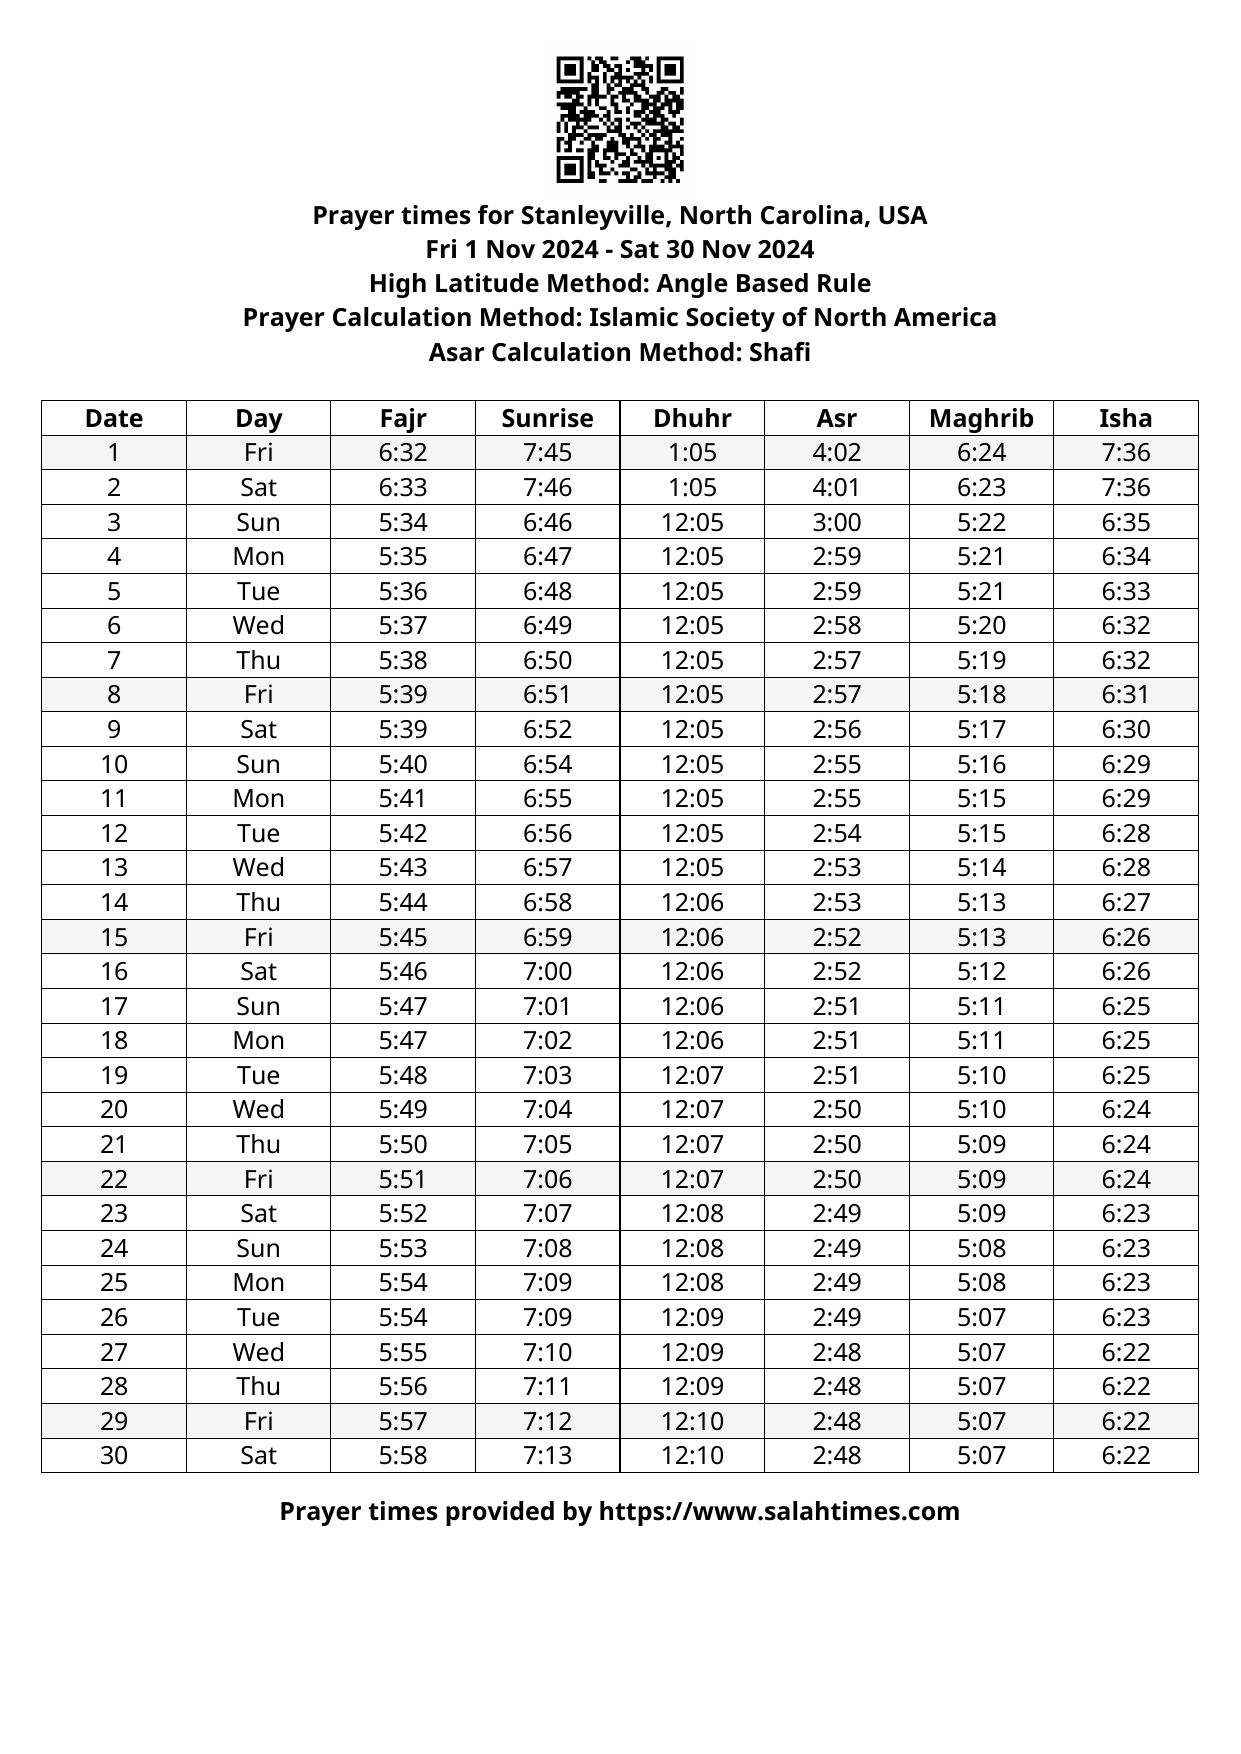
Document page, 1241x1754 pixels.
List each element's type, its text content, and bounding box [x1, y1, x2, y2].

table_cell 5:09 [910, 1196, 1053, 1230]
table_cell 5:40 [331, 747, 475, 780]
table_cell 6:32 [1054, 643, 1198, 677]
table_cell 6:23 [1054, 1231, 1198, 1264]
table_cell 6:33 [331, 470, 475, 504]
table_cell 25 [42, 1266, 186, 1299]
table_cell Sun [187, 505, 330, 538]
table_cell Sat [187, 1439, 330, 1472]
table_cell 2:48 [765, 1439, 909, 1472]
table_cell 16 [42, 954, 186, 988]
table_cell 6:28 [1054, 851, 1198, 884]
table_cell 5:51 [331, 1162, 475, 1195]
table_cell 5:57 [331, 1404, 475, 1437]
table_cell Sun [187, 989, 330, 1022]
table_cell 6:26 [1054, 954, 1198, 988]
table_cell 5:48 [331, 1058, 475, 1092]
table_cell Thu [187, 1127, 330, 1161]
table_cell 19 [42, 1058, 186, 1092]
table_cell 5:46 [331, 954, 475, 988]
table_cell 2:49 [765, 1266, 909, 1299]
table_cell 7:46 [476, 470, 619, 504]
table_cell Mon [187, 781, 330, 815]
table_cell 3 [42, 505, 186, 538]
table_cell 2:56 [765, 712, 909, 746]
table_cell 5:10 [910, 1093, 1053, 1126]
table_cell 12:05 [621, 816, 764, 849]
table_cell 6:22 [1054, 1404, 1198, 1437]
table_cell 7:09 [476, 1300, 619, 1334]
table_cell Tue [187, 574, 330, 607]
table_cell 2:58 [765, 609, 909, 642]
table_cell 5:58 [331, 1439, 475, 1472]
table_cell 6:24 [910, 436, 1053, 469]
table_cell 6:27 [1054, 885, 1198, 919]
table_cell 6:22 [1054, 1335, 1198, 1368]
table_cell 5:11 [910, 1024, 1053, 1057]
table_cell Fri [187, 920, 330, 953]
table_cell 5:38 [331, 643, 475, 677]
table_cell 12:05 [621, 539, 764, 573]
table_cell 5:18 [910, 678, 1053, 711]
table_cell 12:08 [621, 1231, 764, 1264]
table_cell 2:48 [765, 1335, 909, 1368]
table_cell 5:22 [910, 505, 1053, 538]
table_cell 2:48 [765, 1369, 909, 1403]
table_cell 5:13 [910, 920, 1053, 953]
table_cell 7:06 [476, 1162, 619, 1195]
table_cell 6:25 [1054, 989, 1198, 1022]
table_cell 2:50 [765, 1093, 909, 1126]
table_cell Sat [187, 712, 330, 746]
table_cell 12:05 [621, 781, 764, 815]
table_cell Tue [187, 1058, 330, 1092]
table_cell 14 [42, 885, 186, 919]
table_cell 5:10 [910, 1058, 1053, 1092]
table_header Fajr [331, 401, 475, 434]
table_cell 7 [42, 643, 186, 677]
table_cell Tue [187, 816, 330, 849]
table_cell Sun [187, 1231, 330, 1264]
table_cell 2:50 [765, 1162, 909, 1195]
table_cell 12:10 [621, 1439, 764, 1472]
table_cell 6:25 [1054, 1058, 1198, 1092]
table_cell 2:55 [765, 747, 909, 780]
table_cell 2:53 [765, 885, 909, 919]
picture [542, 41, 699, 198]
table_cell 12:07 [621, 1093, 764, 1126]
table_cell 7:03 [476, 1058, 619, 1092]
table_cell 7:08 [476, 1231, 619, 1264]
table_cell 12:06 [621, 885, 764, 919]
table_cell 6:24 [1054, 1162, 1198, 1195]
table_cell 5:15 [910, 816, 1053, 849]
table_cell 4:02 [765, 436, 909, 469]
table_cell 5:35 [331, 539, 475, 573]
table_cell 18 [42, 1024, 186, 1057]
table_cell 21 [42, 1127, 186, 1161]
table_cell Fri [187, 1404, 330, 1437]
table_cell 2:57 [765, 678, 909, 711]
table_cell 12:05 [621, 851, 764, 884]
table_cell 12:09 [621, 1369, 764, 1403]
table_cell 29 [42, 1404, 186, 1437]
table_cell 17 [42, 989, 186, 1022]
table_cell 2:55 [765, 781, 909, 815]
table_cell 7:09 [476, 1266, 619, 1299]
text Prayer times for Stanleyville, North Carolina, USA [42, 198, 1198, 232]
table_cell 12:08 [621, 1196, 764, 1230]
table_cell 7:36 [1054, 436, 1198, 469]
table_cell Mon [187, 1024, 330, 1057]
table_cell 7:45 [476, 436, 619, 469]
table_cell 2:48 [765, 1404, 909, 1437]
table_cell Wed [187, 1093, 330, 1126]
table_cell 5:56 [331, 1369, 475, 1403]
table_cell 7:13 [476, 1439, 619, 1472]
table_cell 6:49 [476, 609, 619, 642]
table_cell 5:54 [331, 1266, 475, 1299]
table_cell 5:13 [910, 885, 1053, 919]
table_cell Wed [187, 1335, 330, 1368]
table_cell 6:23 [1054, 1266, 1198, 1299]
table_cell 6:31 [1054, 678, 1198, 711]
table_cell 6:51 [476, 678, 619, 711]
table_cell 12:05 [621, 609, 764, 642]
table_cell 6:28 [1054, 816, 1198, 849]
table_header Day [187, 401, 330, 434]
table_cell 2:49 [765, 1300, 909, 1334]
table_cell 5:21 [910, 574, 1053, 607]
table_cell 5:09 [910, 1127, 1053, 1161]
table_cell 5:45 [331, 920, 475, 953]
table_cell 22 [42, 1162, 186, 1195]
table_cell 5:15 [910, 781, 1053, 815]
table_cell 6:57 [476, 851, 619, 884]
table_cell 6:23 [910, 470, 1053, 504]
table_cell 2:57 [765, 643, 909, 677]
text Fri 1 Nov 2024 - Sat 30 Nov 2024 [42, 232, 1198, 266]
table_cell 2:54 [765, 816, 909, 849]
table_cell Sat [187, 954, 330, 988]
table_cell 12:08 [621, 1266, 764, 1299]
table_cell 5:21 [910, 539, 1053, 573]
table_cell 7:00 [476, 954, 619, 988]
table_header Sunrise [476, 401, 619, 434]
table_cell 5:47 [331, 1024, 475, 1057]
table_cell 5:14 [910, 851, 1053, 884]
table_cell 12:10 [621, 1404, 764, 1437]
table_cell 5:55 [331, 1335, 475, 1368]
table_header Maghrib [910, 401, 1053, 434]
table_cell 5:42 [331, 816, 475, 849]
table_cell 5:41 [331, 781, 475, 815]
table_cell 4 [42, 539, 186, 573]
table_cell 5:50 [331, 1127, 475, 1161]
table_header Date [42, 401, 186, 434]
table_cell 12:05 [621, 678, 764, 711]
table_cell 5:07 [910, 1335, 1053, 1368]
table_cell 5:16 [910, 747, 1053, 780]
table_cell 5:54 [331, 1300, 475, 1334]
table_cell 2:49 [765, 1231, 909, 1264]
table_cell 5:44 [331, 885, 475, 919]
table_cell 5:34 [331, 505, 475, 538]
table_cell 11 [42, 781, 186, 815]
table_cell 6:35 [1054, 505, 1198, 538]
table_cell 5:07 [910, 1369, 1053, 1403]
table_cell 12:05 [621, 505, 764, 538]
table_cell 6:54 [476, 747, 619, 780]
table_cell 12:07 [621, 1058, 764, 1092]
table_cell 5:52 [331, 1196, 475, 1230]
table_cell 8 [42, 678, 186, 711]
table_cell Wed [187, 609, 330, 642]
table_cell 2:50 [765, 1127, 909, 1161]
table_cell 7:04 [476, 1093, 619, 1126]
table_cell 5:07 [910, 1404, 1053, 1437]
table_cell 12:06 [621, 1024, 764, 1057]
table_cell 12:05 [621, 643, 764, 677]
table_cell Sat [187, 470, 330, 504]
table_cell 9 [42, 712, 186, 746]
table_cell 5:07 [910, 1439, 1053, 1472]
table_cell 6:25 [1054, 1024, 1198, 1057]
table_cell Mon [187, 539, 330, 573]
table_cell 2:51 [765, 1024, 909, 1057]
table_cell 12:06 [621, 989, 764, 1022]
table_cell 6:34 [1054, 539, 1198, 573]
table_cell 2 [42, 470, 186, 504]
table_cell Thu [187, 1369, 330, 1403]
table_cell 6:29 [1054, 747, 1198, 780]
table_cell 6:33 [1054, 574, 1198, 607]
table_cell 2:51 [765, 1058, 909, 1092]
table_cell 2:51 [765, 989, 909, 1022]
table_cell 7:01 [476, 989, 619, 1022]
table_cell 5:08 [910, 1266, 1053, 1299]
table_cell 5:17 [910, 712, 1053, 746]
table_cell 7:07 [476, 1196, 619, 1230]
table_cell 2:59 [765, 574, 909, 607]
table_cell 6:55 [476, 781, 619, 815]
table_cell 12:07 [621, 1162, 764, 1195]
table_cell 5:37 [331, 609, 475, 642]
table_cell 1:05 [621, 436, 764, 469]
table_cell 13 [42, 851, 186, 884]
table_cell Wed [187, 851, 330, 884]
table_cell 6:22 [1054, 1369, 1198, 1403]
table_cell 5:43 [331, 851, 475, 884]
table_cell 6:29 [1054, 781, 1198, 815]
table_header Dhuhr [621, 401, 764, 434]
table_cell 4:01 [765, 470, 909, 504]
table_cell 1:05 [621, 470, 764, 504]
table_cell 5:19 [910, 643, 1053, 677]
table_cell 12:05 [621, 574, 764, 607]
table_cell 6:32 [1054, 609, 1198, 642]
table_cell 5:09 [910, 1162, 1053, 1195]
table_cell 6:26 [1054, 920, 1198, 953]
table_cell 5:53 [331, 1231, 475, 1264]
table_cell 6:52 [476, 712, 619, 746]
table_header Isha [1054, 401, 1198, 434]
table_cell 7:02 [476, 1024, 619, 1057]
text Prayer times provided by https://www.salahtimes.com [42, 1494, 1198, 1528]
table_cell 2:52 [765, 954, 909, 988]
table_cell 23 [42, 1196, 186, 1230]
text Prayer Calculation Method: Islamic Society of North America [42, 300, 1198, 334]
table_cell 5:11 [910, 989, 1053, 1022]
table_cell 6:23 [1054, 1300, 1198, 1334]
table_cell 6:22 [1054, 1439, 1198, 1472]
table_cell Tue [187, 1300, 330, 1334]
table_cell 6:50 [476, 643, 619, 677]
table_cell Fri [187, 678, 330, 711]
table_cell 12 [42, 816, 186, 849]
table_cell Mon [187, 1266, 330, 1299]
table_cell 6:30 [1054, 712, 1198, 746]
table_cell 7:11 [476, 1369, 619, 1403]
text Asar Calculation Method: Shafi [42, 334, 1198, 368]
table_cell 12:07 [621, 1127, 764, 1161]
table_cell Fri [187, 1162, 330, 1195]
table_cell 6:48 [476, 574, 619, 607]
table_cell 12:06 [621, 954, 764, 988]
text High Latitude Method: Angle Based Rule [42, 266, 1198, 300]
table_cell 7:12 [476, 1404, 619, 1437]
table_cell 6:47 [476, 539, 619, 573]
table_cell 2:52 [765, 920, 909, 953]
table_cell 5:07 [910, 1300, 1053, 1334]
table_cell 6 [42, 609, 186, 642]
table_cell 6:23 [1054, 1196, 1198, 1230]
table_cell Thu [187, 643, 330, 677]
table_cell 5:39 [331, 712, 475, 746]
table_cell 2:53 [765, 851, 909, 884]
table_cell 2:59 [765, 539, 909, 573]
table_cell 5:36 [331, 574, 475, 607]
table_cell 26 [42, 1300, 186, 1334]
table_cell 6:24 [1054, 1093, 1198, 1126]
table_cell 24 [42, 1231, 186, 1264]
table_cell 12:06 [621, 920, 764, 953]
table_cell Fri [187, 436, 330, 469]
table_cell 3:00 [765, 505, 909, 538]
table_cell 5:12 [910, 954, 1053, 988]
table_cell 7:10 [476, 1335, 619, 1368]
table_header Asr [765, 401, 909, 434]
table_cell 12:05 [621, 747, 764, 780]
table_cell 12:09 [621, 1335, 764, 1368]
table_cell 5:39 [331, 678, 475, 711]
table_cell 2:49 [765, 1196, 909, 1230]
table_cell 1 [42, 436, 186, 469]
table_cell 10 [42, 747, 186, 780]
table_cell 6:24 [1054, 1127, 1198, 1161]
table_cell Sat [187, 1196, 330, 1230]
table_cell 5 [42, 574, 186, 607]
table_cell 6:58 [476, 885, 619, 919]
table_cell 30 [42, 1439, 186, 1472]
table_cell 6:56 [476, 816, 619, 849]
table_cell 6:32 [331, 436, 475, 469]
table_cell 7:36 [1054, 470, 1198, 504]
table_cell 28 [42, 1369, 186, 1403]
table_cell 5:20 [910, 609, 1053, 642]
table_cell 6:46 [476, 505, 619, 538]
table_cell 5:08 [910, 1231, 1053, 1264]
table_cell 7:05 [476, 1127, 619, 1161]
table_cell 20 [42, 1093, 186, 1126]
table_cell 12:05 [621, 712, 764, 746]
table_cell 15 [42, 920, 186, 953]
table_cell 6:59 [476, 920, 619, 953]
table_cell Thu [187, 885, 330, 919]
table_cell 5:47 [331, 989, 475, 1022]
table_cell 12:09 [621, 1300, 764, 1334]
table_cell 27 [42, 1335, 186, 1368]
table_cell Sun [187, 747, 330, 780]
table_cell 5:49 [331, 1093, 475, 1126]
